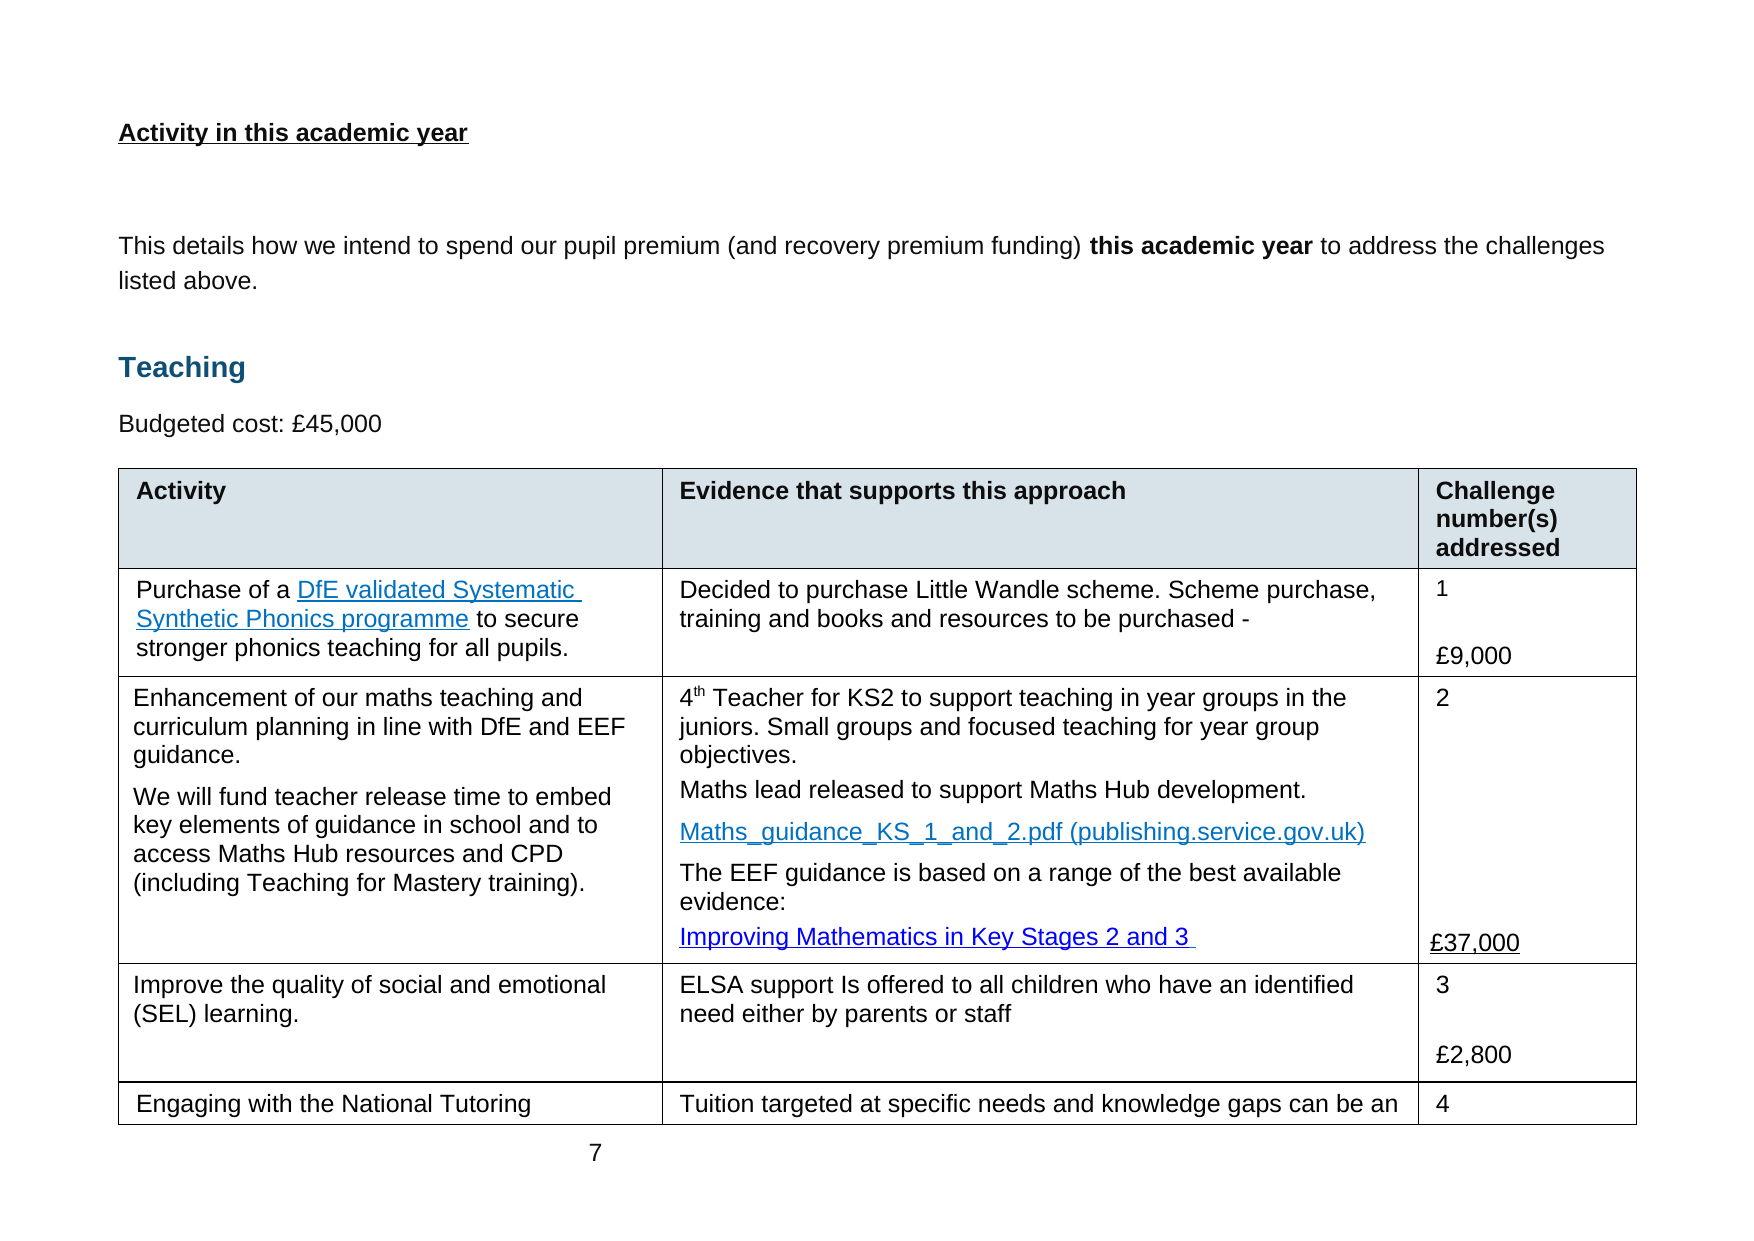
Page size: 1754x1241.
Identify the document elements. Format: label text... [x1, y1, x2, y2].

table_cell ELSA support Is offered to all children who have an identified need either by parents or staff [663, 964, 1418, 1081]
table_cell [663, 1083, 1418, 1124]
table_cell 2 £37,000 [1419, 677, 1636, 963]
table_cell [119, 1083, 662, 1124]
table_cell Purchase of a DfE validated Systematic Synthetic Phonics programme to secure stronger phonics teaching for all pupils. [119, 569, 662, 676]
table_header Challenge number(s) addressed [1419, 469, 1636, 568]
table_cell 4th Teacher for KS2 to support teaching in year groups in the juniors. Small groups and focused teaching for year group objectives. Maths lead released to support Maths Hub development. Maths_guidance_KS_1_and_2.pdf (publishing.service.gov.uk) The EEF guidance is based on a range of the best available evidence: Improving Mathematics in Key Stages 2 and 3 [663, 677, 1418, 963]
table_cell 1 £9,000 [1419, 569, 1636, 676]
table_cell 4 £3,700 [1419, 1083, 1636, 1124]
table_header Activity [119, 469, 662, 568]
table_header Evidence that supports this approach [663, 469, 1418, 568]
table_cell Decided to purchase Little Wandle scheme. Scheme purchase, training and books and resources to be purchased - [663, 569, 1418, 676]
table_cell 3 £2,800 [1419, 964, 1636, 1081]
text Activity in this academic year [118, 118, 1636, 147]
table_cell Enhancement of our maths teaching and curriculum planning in line with DfE and EEF guidance. We will fund teacher release time to embed key elements of guidance in school and to access Maths Hub resources and CPD (including Teaching for Mastery training). [119, 677, 662, 963]
text This details how we intend to spend our pupil premium (and recovery premium funding) this academic year to address the challenges listed above. [118, 231, 1636, 294]
subtitle Teaching [118, 350, 1636, 384]
table_cell Improve the quality of social and emotional (SEL) learning. [119, 964, 662, 1081]
text Budgeted cost: £45,000 [118, 409, 1636, 438]
